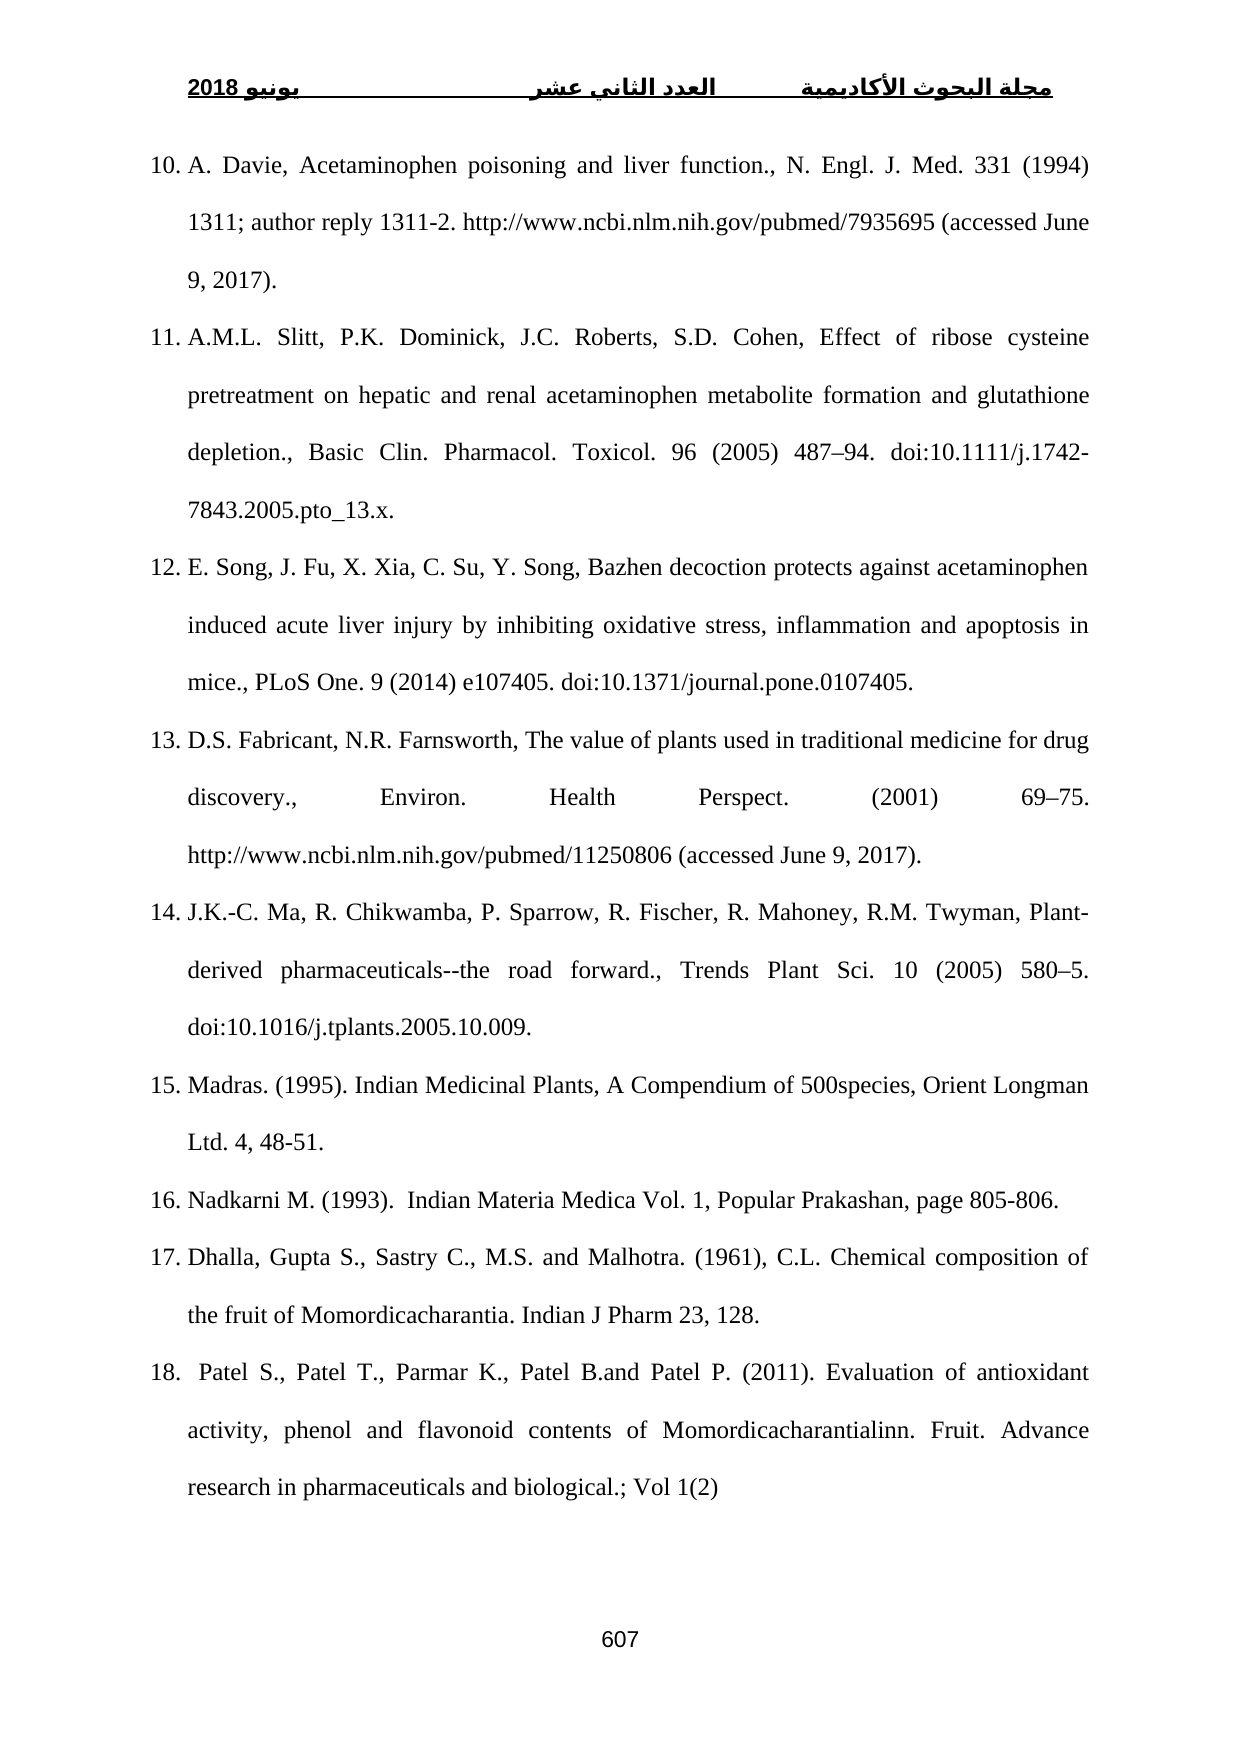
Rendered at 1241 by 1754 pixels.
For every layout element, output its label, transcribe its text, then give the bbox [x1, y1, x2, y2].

list Nadkarni M. (1993). Indian Materia Medica Vol. 1, Popular Prakashan, page 805-806. [150, 1185, 1090, 1214]
list J.K.-C. Ma, R. Chikwamba, P. Sparrow, R. Fischer, R. Mahoney, R.M. Twyman, Plant-derived pharmaceuticals--the road forward., Trends Plant Sci. 10 (2005) 580–5. doi:10.1016/j.tplants.2005.10.009. [150, 897, 1090, 1041]
list D.S. Fabricant, N.R. Farnsworth, The value of plants used in traditional medicine for drug discovery., Environ. Health Perspect. (2001) 69–75. http://www.ncbi.nlm.nih.gov/pubmed/11250806 (accessed June 9, 2017). [150, 725, 1090, 869]
list E. Song, J. Fu, X. Xia, C. Su, Y. Song, Bazhen decoction protects against acetaminophen induced acute liver injury by inhibiting oxidative stress, inflammation and apoptosis in mice., PLoS One. 9 (2014) e107405. doi:10.1371/journal.pone.0107405. [150, 552, 1090, 696]
list Patel S., Patel T., Parmar K., Patel B.and Patel P. (2011). Evaluation of antioxidant activity, phenol and flavonoid contents of Momordicacharantialinn. Fruit. Advance research in pharmaceuticals and biological.; Vol 1(2) [150, 1357, 1090, 1501]
list Madras. (1995). Indian Medicinal Plants, A Compendium of 500species, Orient Longman Ltd. 4, 48-51. [150, 1070, 1090, 1156]
list A.M.L. Slitt, P.K. Dominick, J.C. Roberts, S.D. Cohen, Effect of ribose cysteine pretreatment on hepatic and renal acetaminophen metabolite formation and glutathione depletion., Basic Clin. Pharmacol. Toxicol. 96 (2005) 487–94. doi:10.1111/j.1742-7843.2005.pto_13.x. [150, 322, 1090, 524]
list Dhalla, Gupta S., Sastry C., M.S. and Malhotra. (1961), C.L. Chemical composition of the fruit of Momordicacharantia. Indian J Pharm 23, 128. [150, 1242, 1090, 1329]
list A. Davie, Acetaminophen poisoning and liver function., N. Engl. J. Med. 331 (1994) 1311; author reply 1311-2. http://www.ncbi.nlm.nih.gov/pubmed/7935695 (accessed June 9, 2017). [150, 150, 1090, 294]
